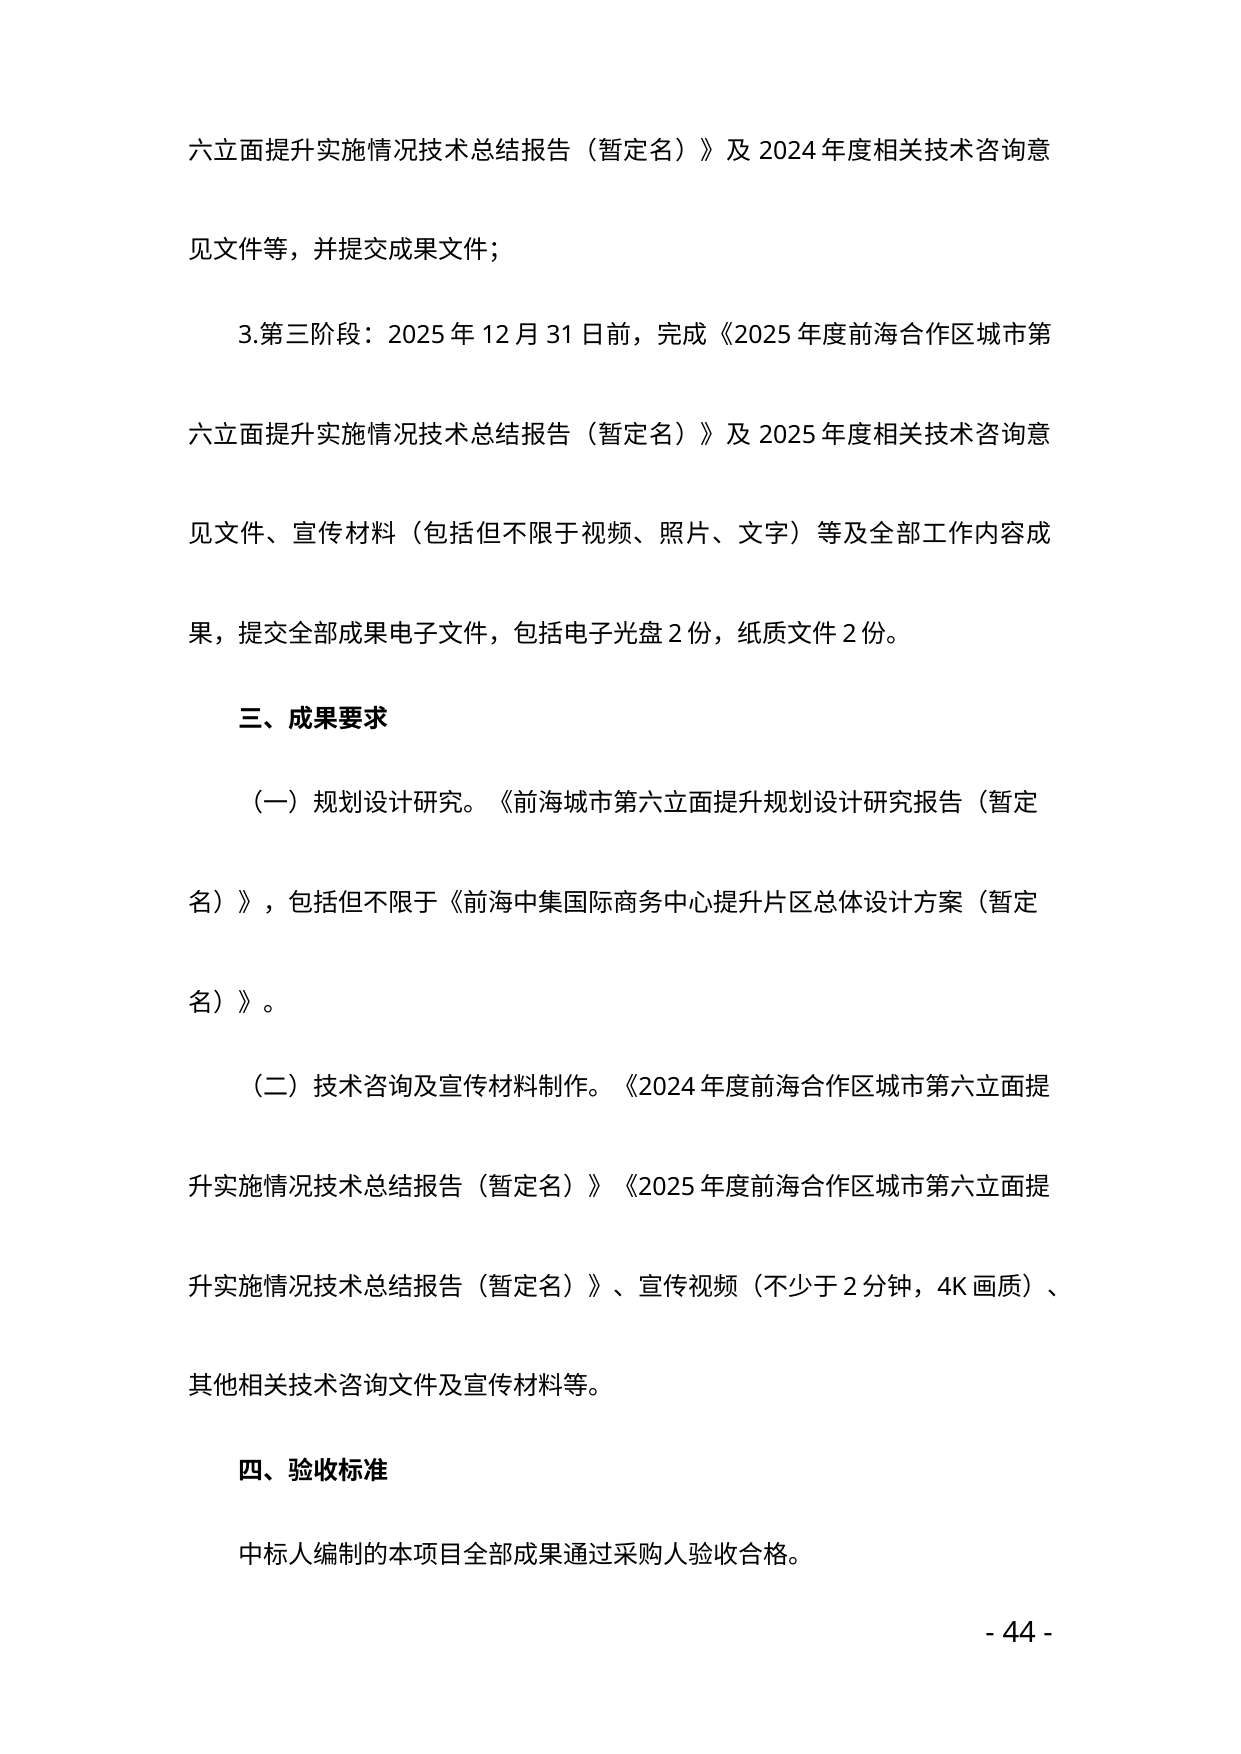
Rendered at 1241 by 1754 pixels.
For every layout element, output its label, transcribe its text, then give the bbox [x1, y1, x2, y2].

list 3.第三阶段：2025年12月31日前，完成《2025年度前海合作区城市第六立面提升实施情况技术总结报告（暂定名）》及2025年度相关技术咨询意见文件、宣传材料（包括但不限于视频、照片、文字）等及全部工作内容成果，提交全部成果电子文件，包括电子光盘2份，纸质文件2份。 [188, 299, 1052, 665]
list 四、验收标准 [188, 1435, 1051, 1502]
list 三、成果要求 [188, 683, 1051, 749]
list 中标人编制的本项目全部成果通过采购人验收合格。 [188, 1520, 1051, 1586]
list （一）规划设计研究。《前海城市第六立面提升规划设计研究报告（暂定名）》，包括但不限于《前海中集国际商务中心提升片区总体设计方案（暂定名）》。 [188, 767, 1051, 1033]
list （二）技术咨询及宣传材料制作。《2024年度前海合作区城市第六立面提升实施情况技术总结报告（暂定名）》《2025年度前海合作区城市第六立面提升实施情况技术总结报告（暂定名）》、宣传视频（不少于2分钟，4K画质）、其他相关技术咨询文件及宣传材料等。 [188, 1051, 1051, 1417]
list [188, 115, 1052, 281]
